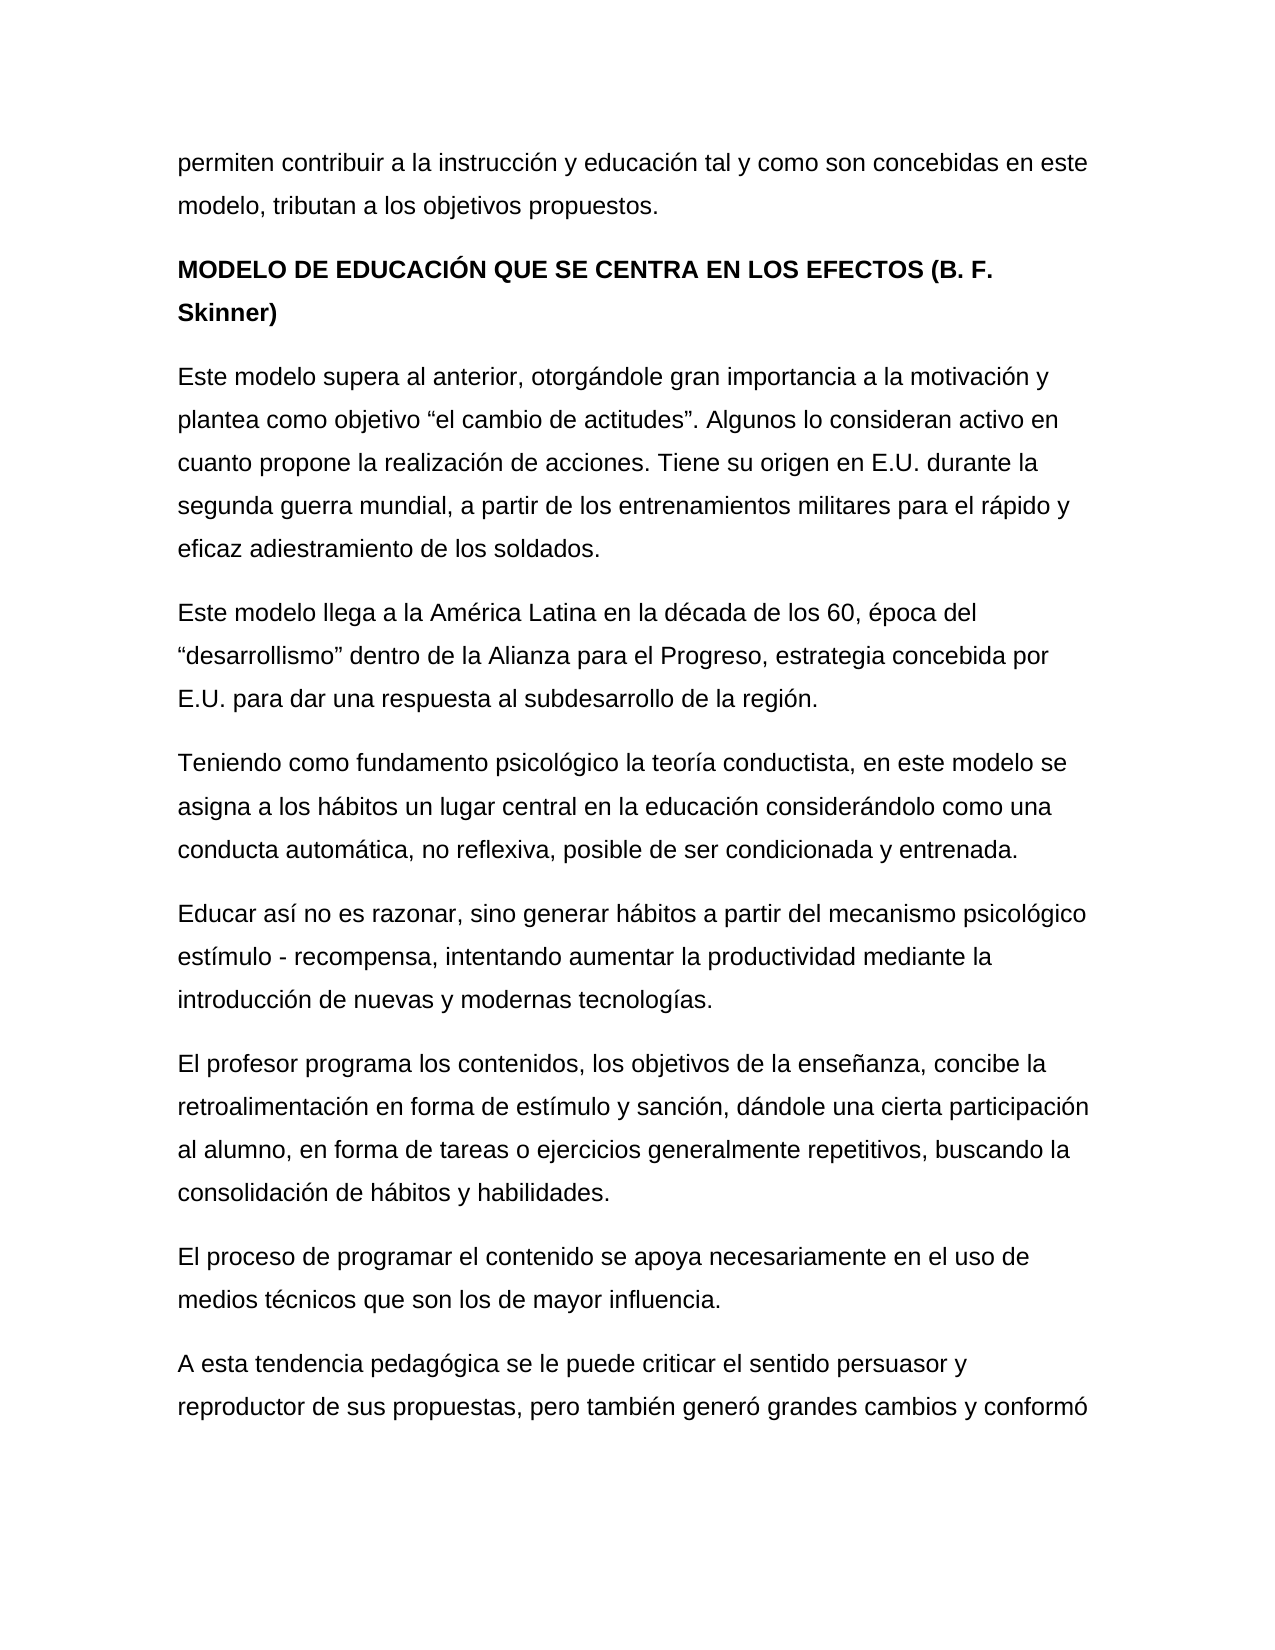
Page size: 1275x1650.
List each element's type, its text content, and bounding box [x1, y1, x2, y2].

text MODELO DE EDUCACIÓN QUE SE CENTRA EN LOS EFECTOS (B. F. Skinner) [177, 255, 1098, 327]
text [177, 1349, 1098, 1421]
text Este modelo supera al anterior, otorgándole gran importancia a la motivación y plantea como objetivo “el cambio de actitudes”. Algunos lo consideran activo en cuanto propone la realización de acciones. Tiene su origen en E.U. durante la segunda guerra mundial, a partir de los entrenamientos militares para el rápido y eficaz adiestramiento de los soldados. [177, 362, 1098, 563]
text Teniendo como fundamento psicológico la teoría conductista, en este modelo se asigna a los hábitos un lugar central en la educación considerándolo como una conducta automática, no reflexiva, posible de ser condicionada y entrenada. [177, 748, 1098, 863]
text El profesor programa los contenidos, los objetivos de la enseñanza, concibe la retroalimentación en forma de estímulo y sanción, dándole una cierta participación al alumno, en forma de tareas o ejercicios generalmente repetitivos, buscando la consolidación de hábitos y habilidades. [177, 1049, 1098, 1207]
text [177, 148, 1098, 219]
text Este modelo llega a la América Latina en la década de los 60, época del “desarrollismo” dentro de la Alianza para el Progreso, estrategia concebida por E.U. para dar una respuesta al subdesarrollo de la región. [177, 598, 1098, 713]
text El proceso de programar el contenido se apoya necesariamente en el uso de medios técnicos que son los de mayor influencia. [177, 1242, 1098, 1314]
text Educar así no es razonar, sino generar hábitos a partir del mecanismo psicológico estímulo - recompensa, intentando aumentar la productividad mediante la introducción de nuevas y modernas tecnologías. [177, 899, 1098, 1014]
